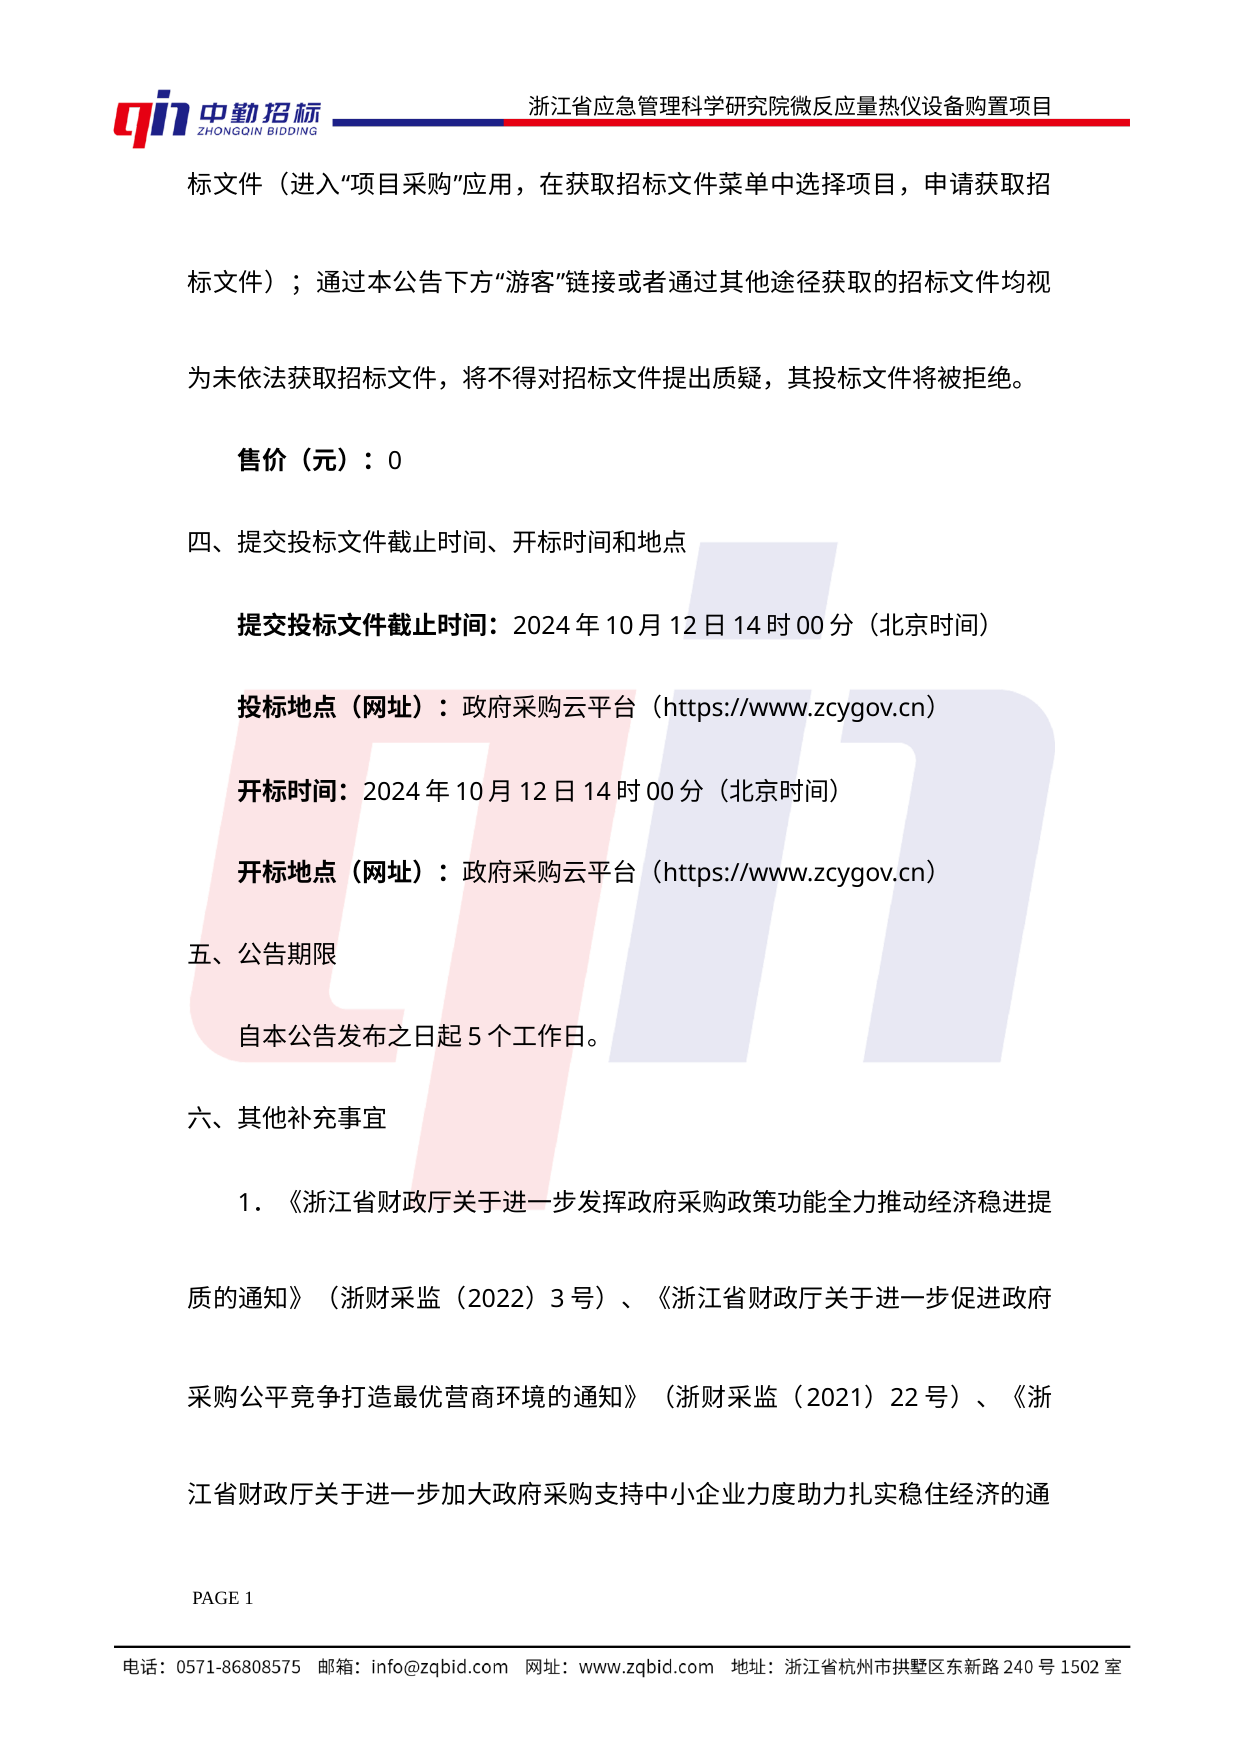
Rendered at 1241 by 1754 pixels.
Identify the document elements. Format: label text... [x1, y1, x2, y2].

text 提交投标文件截止时间：2024年10月12日14时00分（北京时间） [187, 591, 1053, 656]
picture [1, 0, 1241, 1753]
list 四、提交投标文件截止时间、开标时间和地点 [187, 509, 1053, 574]
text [187, 151, 1053, 411]
text 自本公告发布之日起5个工作日。 [187, 1004, 1053, 1069]
list 五、公告期限 [187, 922, 1053, 987]
text 开标地点（网址）：政府采购云平台（https://www.zcygov.cn） [187, 840, 1053, 905]
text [187, 1168, 1053, 1525]
text 开标时间：2024年10月12日14时00分（北京时间） [187, 757, 1053, 822]
list 六、其他补充事宜 [187, 1086, 1053, 1151]
text 投标地点（网址）：政府采购云平台（https://www.zcygov.cn） [187, 674, 1053, 739]
text 售价（元）：0 [187, 427, 1053, 492]
